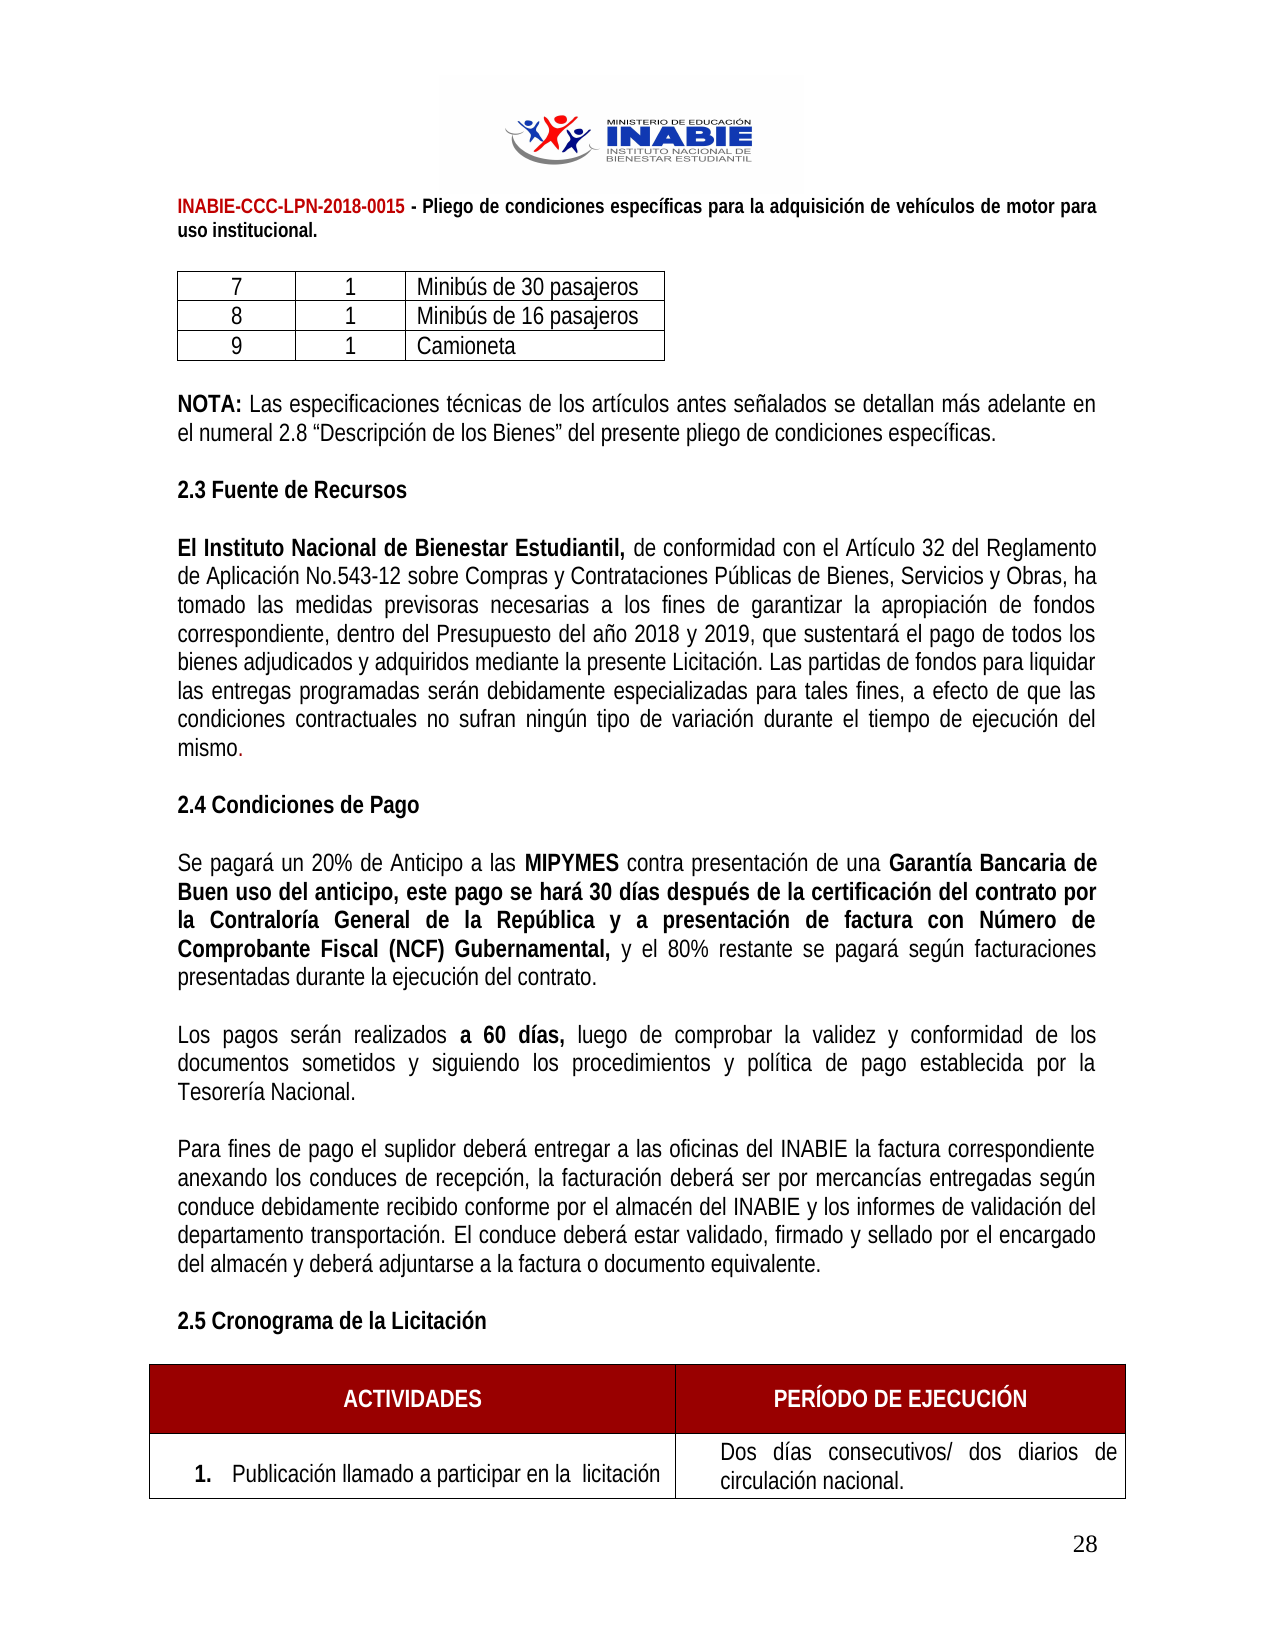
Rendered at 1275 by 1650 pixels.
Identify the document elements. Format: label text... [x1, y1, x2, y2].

table_cell Dos días consecutivos/ dos diarios de circulación nacional. Los días 7/6/2018 y 8/6/2018 [676, 1434, 1125, 1498]
subtitle 2.3 Fuente de Recursos [177, 475, 1098, 504]
text Para fines de pago el suplidor deberá entregar a las oficinas del INABIE la factura correspondiente anexando los conduces de recepción, la facturación deberá ser por mercancías entregadas según conduce debidamente recibido conforme por el almacén del INABIE y los informes de validación del departamento transportación. El conduce deberá estar validado, firmado y sellado por el encargado del almacén y deberá adjuntarse a la factura o documento equivalente. [177, 1134, 1098, 1277]
table_header PERÍODO DE EJECUCIÓN [676, 1365, 1125, 1433]
table_cell 7 [178, 272, 295, 300]
table_cell Publicación llamado a participar en la licitación [150, 1434, 675, 1498]
table_cell Minibús de 16 pasajeros [406, 301, 664, 330]
text Se pagará un 20% de Anticipo a las MIPYMES contra presentación de una Garantía Bancaria de Buen uso del anticipo, este pago se hará 30 días después de la certificación del contrato por la Contraloría General de la República y a presentación de factura con Número de Comprobante Fiscal (NCF) Gubernamental, y el 80% restante se pagará según facturaciones presentadas durante la ejecución del contrato. [177, 848, 1098, 991]
table_cell 8 [178, 301, 295, 330]
picture [438, 75, 805, 194]
table_cell 9 [178, 331, 295, 360]
table_cell 1 [296, 331, 405, 360]
table_cell 1 [296, 301, 405, 330]
subtitle 2.4 Condiciones de Pago [177, 791, 1098, 819]
text Los pagos serán realizados a 60 días, luego de comprobar la validez y conformidad de los documentos sometidos y siguiendo los procedimientos y política de pago establecida por la Tesorería Nacional. [177, 1020, 1098, 1106]
subtitle NOTA: Las especificaciones técnicas de los artículos antes señalados se detallan más adelante en el numeral 2.8 “Descripción de los Bienes” del presente pliego de condiciones específicas. [177, 389, 1098, 447]
table_cell Camioneta [406, 331, 664, 360]
table_header ACTIVIDADES [150, 1365, 675, 1433]
text El Instituto Nacional de Bienestar Estudiantil, de conformidad con el Artículo 32 del Reglamento de Aplicación No.543-12 sobre Compras y Contrataciones Públicas de Bienes, Servicios y Obras, ha tomado las medidas previsoras necesarias a los fines de garantizar la apropiación de fondos correspondiente, dentro del Presupuesto del año 2018 y 2019, que sustentará el pago de todos los bienes adjudicados y adquiridos mediante la presente Licitación. Las partidas de fondos para liquidar las entregas programadas serán debidamente especializadas para tales fines, a efecto de que las condiciones contractuales no sufran ningún tipo de variación durante el tiempo de ejecución del mismo. [177, 533, 1098, 762]
table_cell Minibús de 30 pasajeros [406, 272, 664, 300]
subtitle 2.5 Cronograma de la Licitación [177, 1306, 1098, 1335]
table_cell 1 [296, 272, 405, 300]
